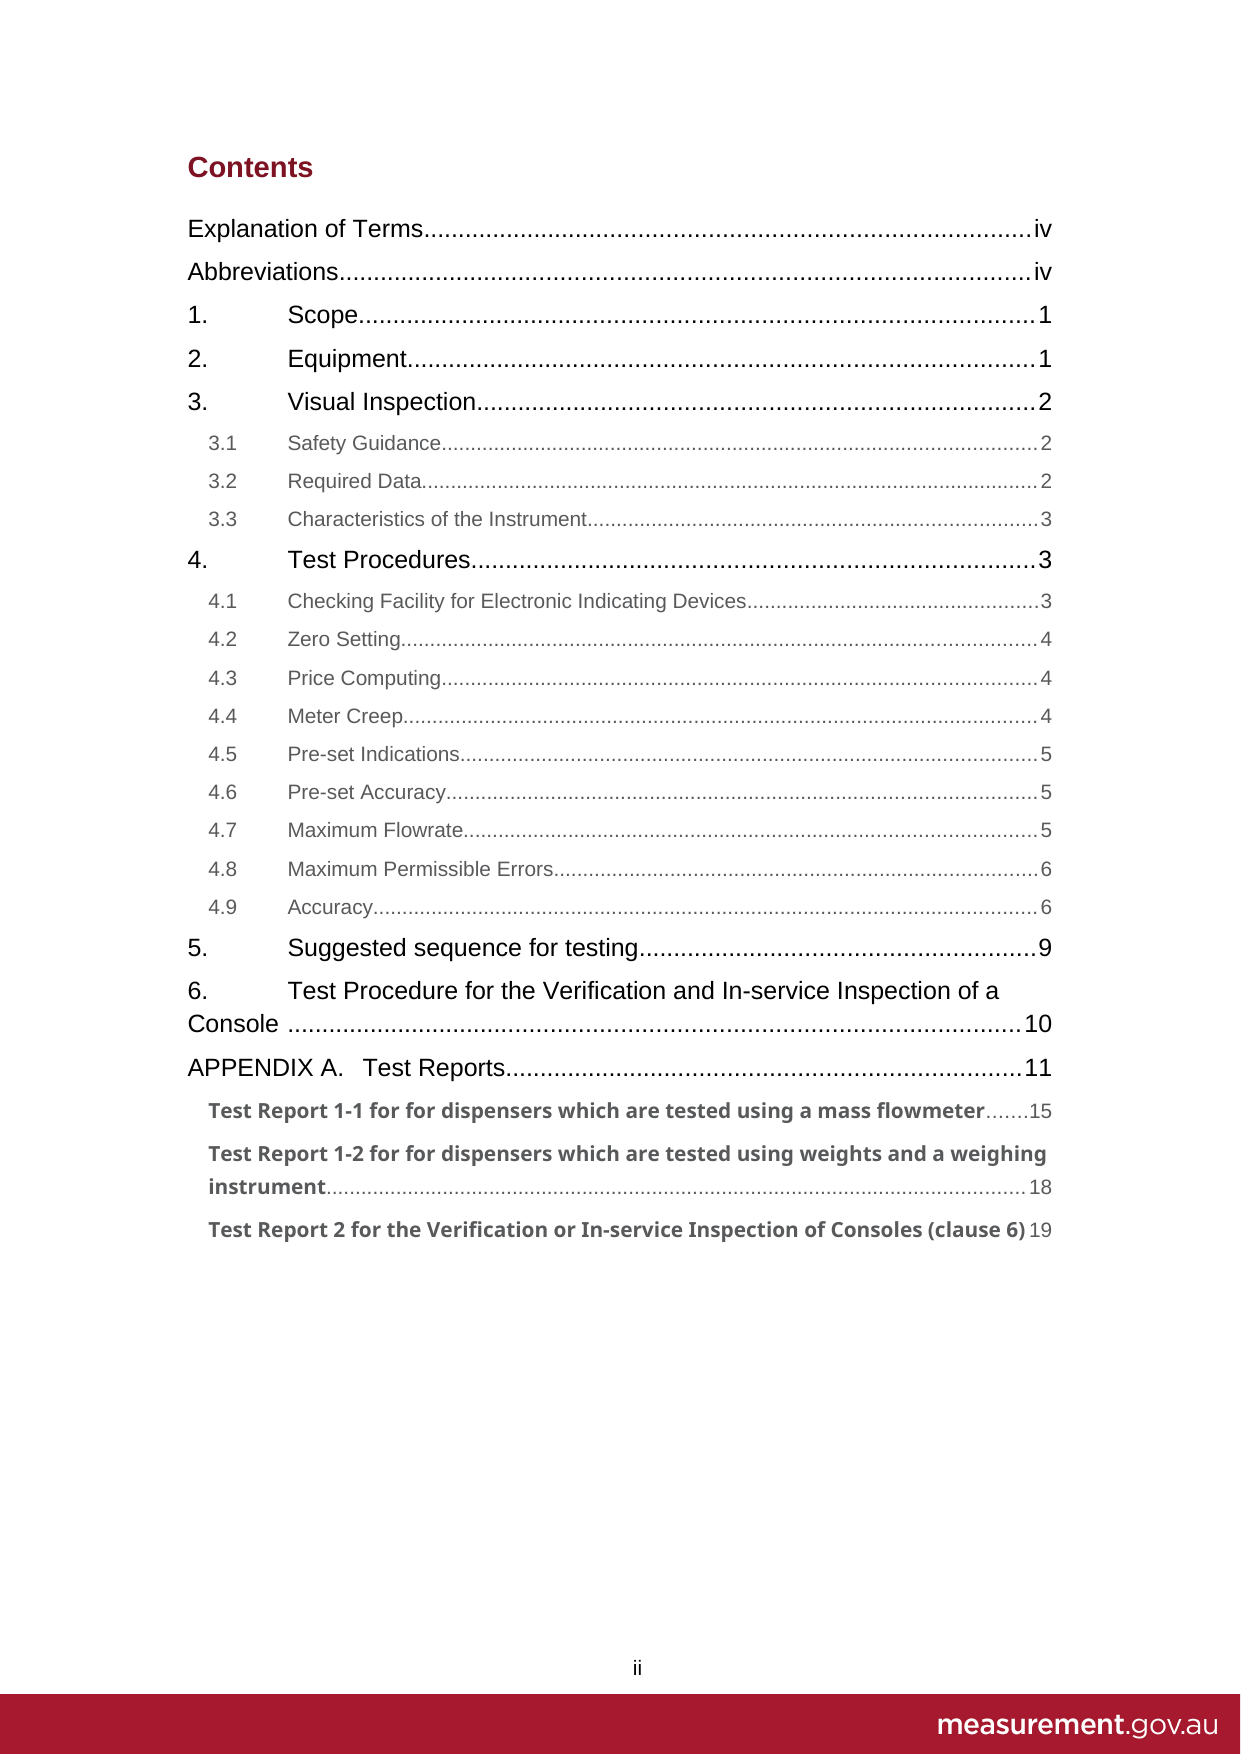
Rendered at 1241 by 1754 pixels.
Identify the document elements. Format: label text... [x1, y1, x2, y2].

text 3.3 Characteristics of the Instrument 3 [208, 507, 1053, 531]
text 3.1 Safety Guidance 2 [208, 431, 1053, 455]
text 4.5 Pre-set Indications 5 [208, 742, 1053, 766]
text APPENDIX A. Test Reports 11 [187, 1053, 1053, 1082]
text 4. Test Procedures 3 [187, 545, 1053, 574]
text 4.9 Accuracy 6 [208, 895, 1053, 919]
text 6. Test Procedure for the Verification and In-service Inspection of a Console 10 [187, 976, 1053, 1038]
text 4.2 Zero Setting 4 [208, 627, 1053, 651]
picture [0, 1694, 1241, 1754]
text Abbreviations iv [187, 257, 1053, 286]
subtitle Contents [187, 150, 1053, 183]
text 3.2 Required Data 2 [208, 469, 1053, 493]
text 5. Suggested sequence for testing 9 [187, 933, 1053, 962]
text Test Report 1-1 for for dispensers which are tested using a mass flowmeter 15 [208, 1096, 1053, 1125]
text 4.1 Checking Facility for Electronic Indicating Devices 3 [208, 589, 1053, 613]
text 4.7 Maximum Flowrate 5 [208, 818, 1053, 842]
text Test Report 1-2 for for dispensers which are tested using weights and a weighing instrument 18 [208, 1139, 1053, 1200]
text 1. Scope 1 [187, 300, 1053, 329]
text Test Report 2 for the Verification or In-service Inspection of Consoles (clause 6) 19 [208, 1215, 1053, 1243]
text 4.4 Meter Creep 4 [208, 703, 1053, 727]
text 4.8 Maximum Permissible Errors 6 [208, 856, 1053, 880]
text 4.3 Price Computing 4 [208, 665, 1053, 689]
text 2. Equipment 1 [187, 344, 1053, 373]
text 4.6 Pre-set Accuracy 5 [208, 780, 1053, 804]
text Explanation of Terms iv [187, 213, 1053, 242]
text 3. Visual Inspection 2 [187, 387, 1053, 416]
